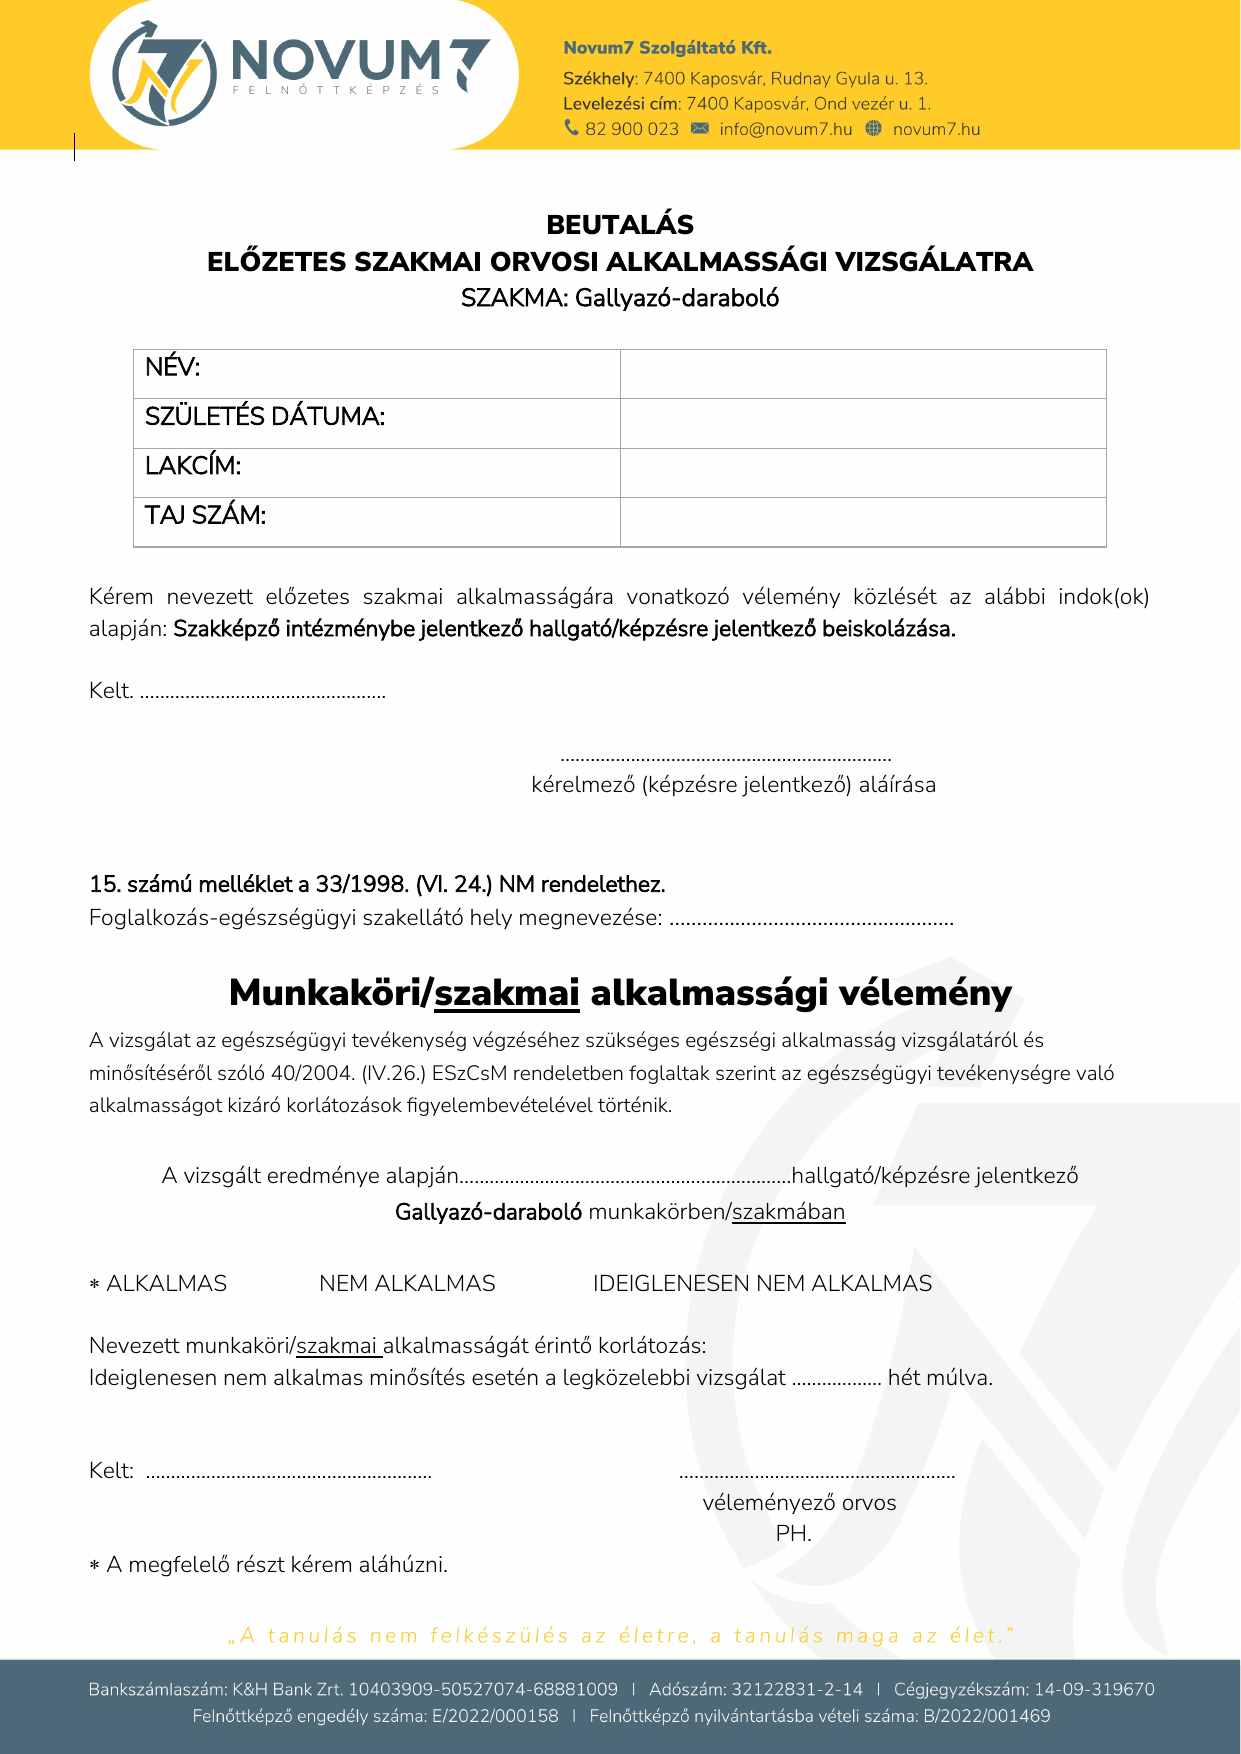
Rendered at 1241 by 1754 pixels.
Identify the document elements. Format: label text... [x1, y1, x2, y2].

text 15. számú melléklet a 33/1998. (VI. 24.) NM rendelethez. [89, 868, 1152, 899]
text SZAKMA: Gallyazó-daraboló [89, 281, 1152, 315]
text ELŐZETES SZAKMAI ORVOSI ALKALMASSÁGI VIZSGÁLATRA [89, 244, 1152, 281]
text Kelt. …………………………………………. [89, 675, 1152, 706]
text Foglalkozás-egészségügyi szakellátó hely megnevezése: ……………………………………………. [89, 899, 1152, 934]
text kérelmező (képzésre jelentkező) aláírása [89, 769, 1152, 800]
text Kelt: ……………………………………………..…. ………………………………………………. [89, 1456, 1152, 1487]
text A megfelelő részt kérem aláhúzni. [89, 1549, 1152, 1581]
table_cell SZÜLETÉS DÁTUMA: [134, 399, 620, 448]
text A vizsgált eredménye alapján…………………………………………………………hallgató/képzésre jelentkező Gallyazó-daraboló munkakörben/szakmában [89, 1160, 1152, 1227]
text Kérem nevezett előzetes szakmai alkalmasságára vonatkozó vélemény közlését az alábbi indok(ok) alapján: Szakképző intézménybe jelentkező hallgató/képzésre jelentkező beiskolázása. [89, 581, 1152, 644]
picture [0, 0, 1241, 1754]
table_header NÉV: [134, 350, 620, 398]
text Munkaköri/szakmai alkalmassági vélemény [89, 968, 1152, 1019]
text BEUTALÁS [89, 207, 1152, 244]
table_header [621, 350, 1106, 398]
table_cell LAKCÍM: [134, 449, 620, 497]
text ALKALMAS NEM ALKALMAS IDEIGLENESEN NEM ALKALMAS [89, 1268, 1152, 1299]
text A vizsgálat az egészségügyi tevékenység végzéséhez szükséges egészségi alkalmasság vizsgálatáról és minősítéséről szóló 40/2004. (IV.26.) ESzCsM rendeletben foglaltak szerint az egészségügyi tevékenységre való alkalmasságot kizáró korlátozások figyelembevételével történik. [89, 1026, 1152, 1120]
text ………………………………………………………… [89, 738, 1152, 769]
text Nevezett munkaköri/szakmai alkalmasságát érintő korlátozás: [89, 1331, 1152, 1362]
table_cell [621, 449, 1106, 497]
text Ideiglenesen nem alkalmas minősítés esetén a legközelebbi vizsgálat ……………... hét múlva. [89, 1362, 1152, 1393]
table_cell [621, 498, 1106, 546]
text PH. [89, 1518, 1152, 1549]
text véleményező orvos [89, 1487, 1152, 1518]
table_cell [621, 399, 1106, 448]
table_cell TAJ SZÁM: [134, 498, 620, 546]
